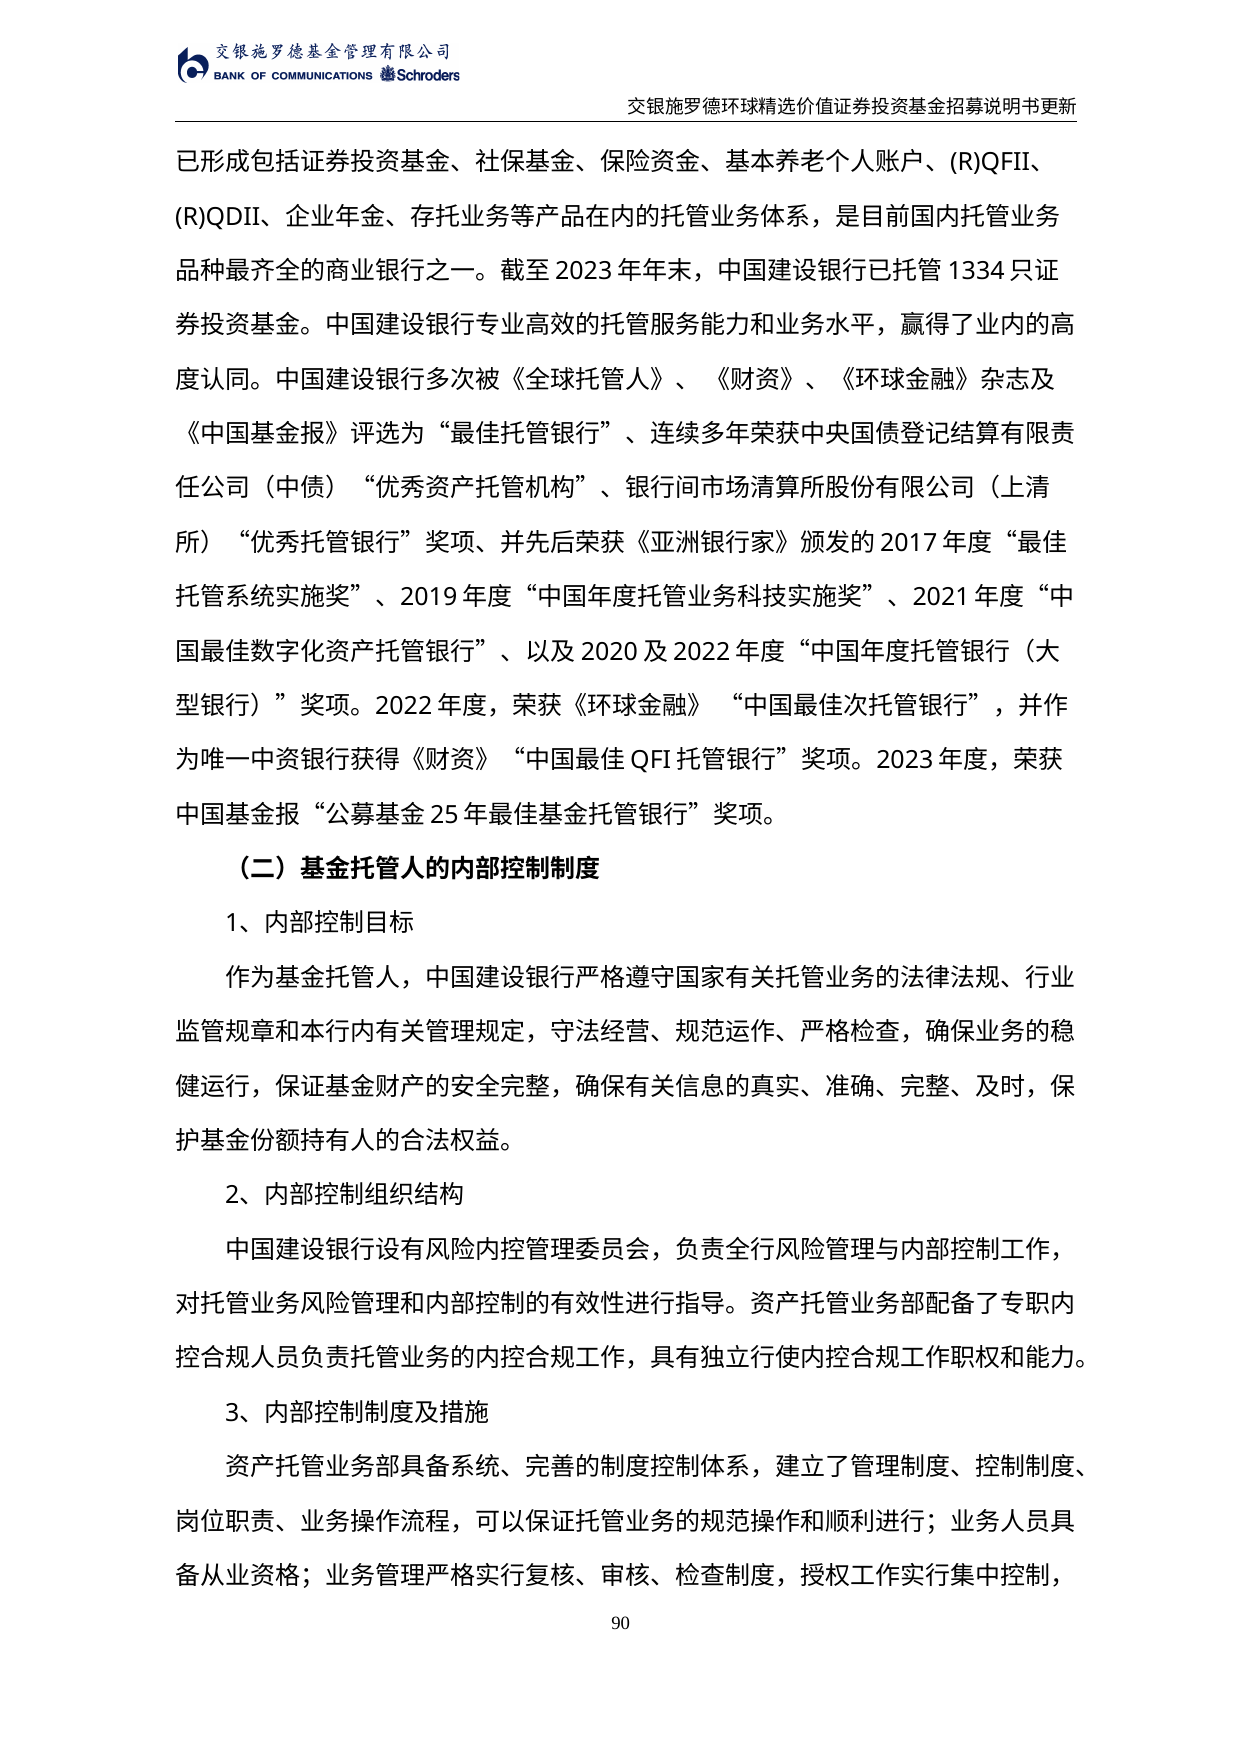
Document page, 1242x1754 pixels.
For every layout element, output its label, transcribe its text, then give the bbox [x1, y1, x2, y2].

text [175, 1447, 1077, 1592]
picture [178, 43, 460, 83]
text 2、内部控制组织结构 [175, 1175, 1077, 1211]
text 1、内部控制目标 [175, 903, 1077, 939]
text 3、内部控制制度及措施 [175, 1392, 1077, 1428]
text 中国建设银行设有风险内控管理委员会，负责全行风险管理与内部控制工作，对托管业务风险管理和内部控制的有效性进行指导。资产托管业务部配备了专职内控合规人员负责托管业务的内控合规工作，具有独立行使内控合规工作职权和能力。 [175, 1229, 1077, 1374]
text 作为基金托管人，中国建设银行严格遵守国家有关托管业务的法律法规、行业监管规章和本行内有关管理规定，守法经营、规范运作、严格检查，确保业务的稳健运行，保证基金财产的安全完整，确保有关信息的真实、准确、完整、及时，保护基金份额持有人的合法权益。 [175, 957, 1077, 1157]
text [175, 142, 1077, 830]
text （二）基金托管人的内部控制制度 [175, 848, 1077, 885]
